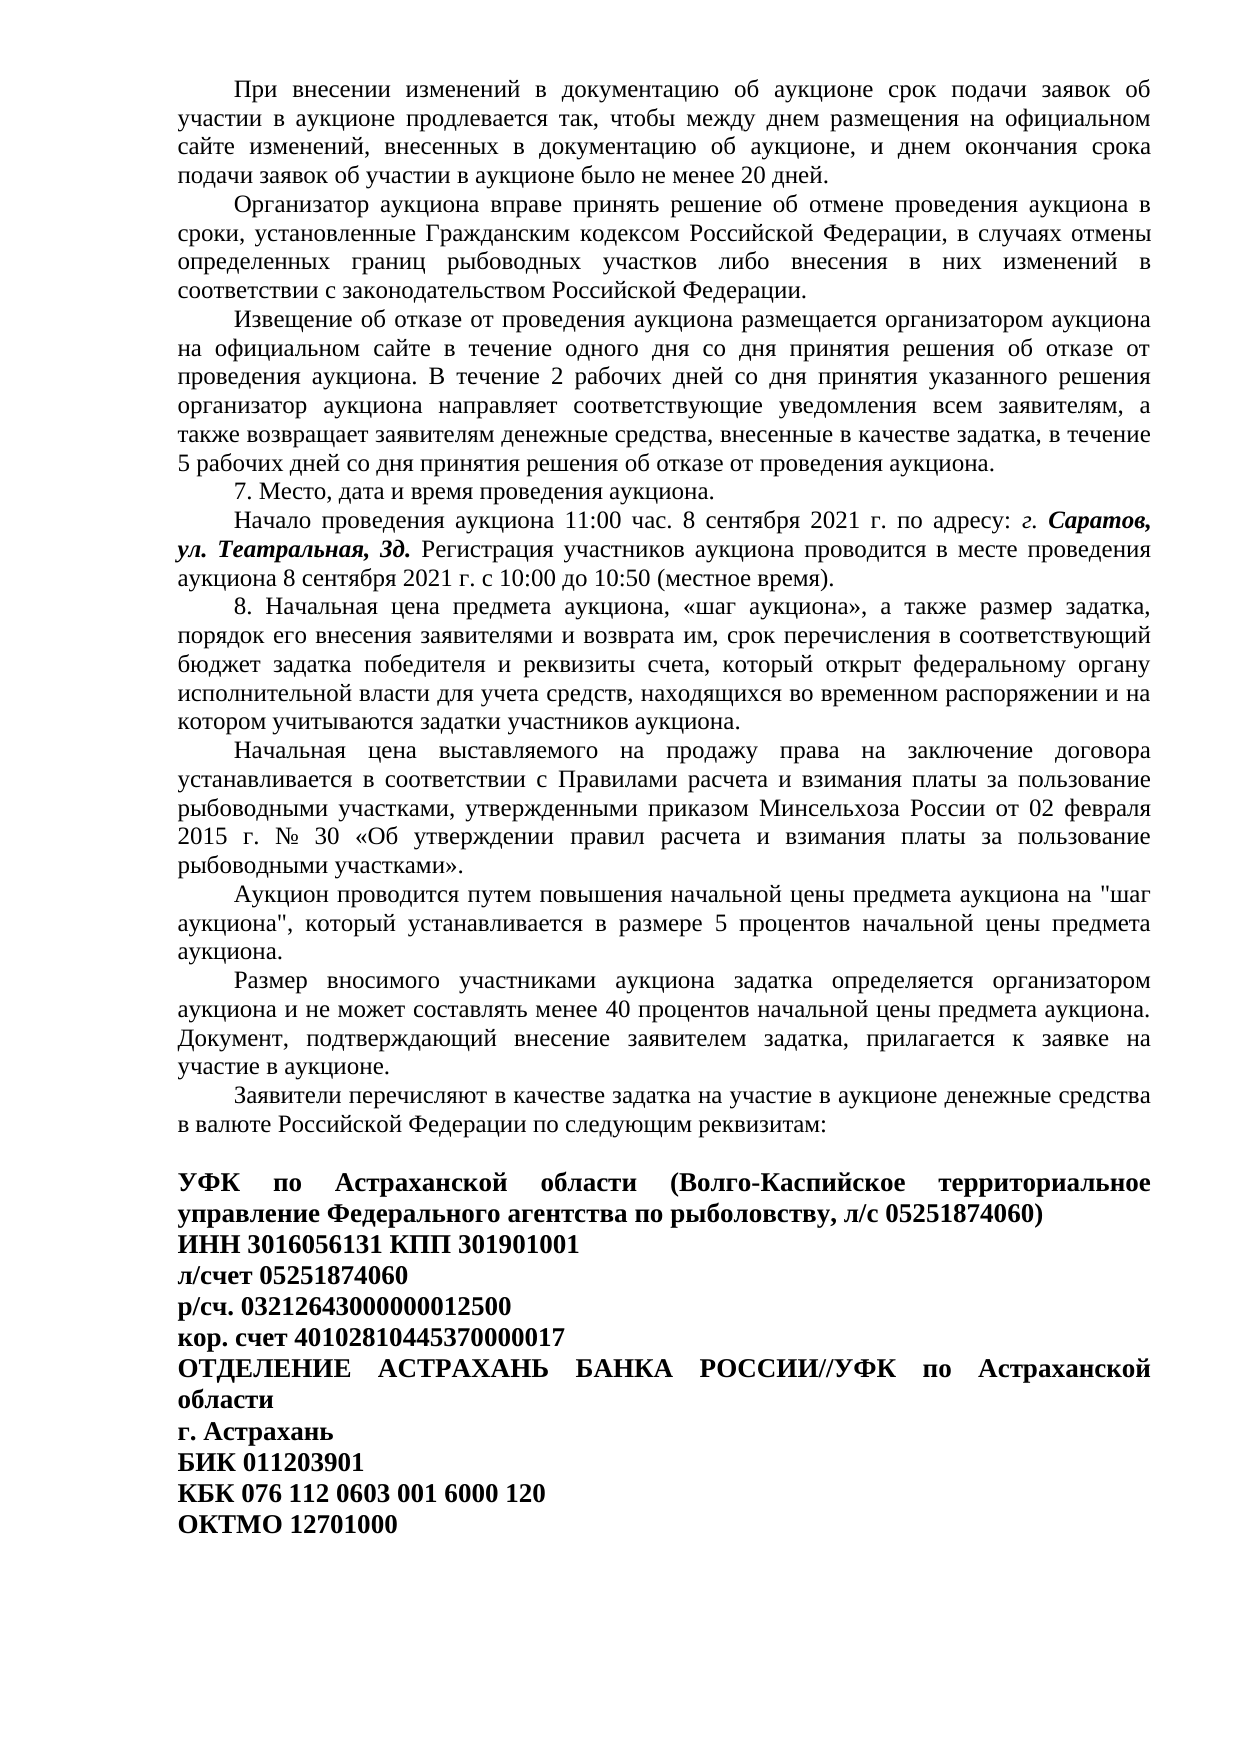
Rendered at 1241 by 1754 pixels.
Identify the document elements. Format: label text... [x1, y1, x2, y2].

text ОТДЕЛЕНИЕ АСТРАХАНЬ БАНКА РОССИИ//УФК по Астраханской области [177, 1352, 1152, 1415]
text Заявители перечисляют в качестве задатка на участие в аукционе денежные средства в валюте Российской Федерации по следующим реквизитам: [177, 1080, 1152, 1138]
text р/сч. 03212643000000012500 [177, 1290, 1152, 1321]
text 8. Начальная цена предмета аукциона, «шаг аукциона», а также размер задатка, порядок его внесения заявителями и возврата им, срок перечисления в соответствующий бюджет задатка победителя и реквизиты счета, который открыт федеральному органу исполнительной власти для учета средств, находящихся во временном распоряжении и на котором учитываются задатки участников аукциона. [177, 591, 1152, 735]
text УФК по Астраханской области (Волго-Каспийское территориальное управление Федерального агентства по рыболовству, л/с 05251874060) [177, 1166, 1152, 1228]
text ОКТМО 12701000 [177, 1508, 1152, 1539]
text КБК 076 112 0603 001 6000 120 [177, 1477, 1152, 1508]
text Размер вносимого участниками аукциона задатка определяется организатором аукциона и не может составлять менее 40 процентов начальной цены предмета аукциона. Документ, подтверждающий внесение заявителем задатка, прилагается к заявке на участие в аукционе. [177, 965, 1152, 1080]
text Организатор аукциона вправе принять решение об отмене проведения аукциона в сроки, установленные Гражданским кодексом Российской Федерации, в случаях отмены определенных границ рыбоводных участков либо внесения в них изменений в соответствии с законодательством Российской Федерации. [177, 189, 1152, 304]
text ИНН 3016056131 КПП 301901001 [177, 1228, 1152, 1259]
text Аукцион проводится путем повышения начальной цены предмета аукциона на "шаг аукциона", который устанавливается в размере 5 процентов начальной цены предмета аукциона. [177, 879, 1152, 965]
text кор. счет 40102810445370000017 [177, 1321, 1152, 1352]
text Начальная цена выставляемого на продажу права на заключение договора устанавливается в соответствии с Правилами расчета и взимания платы за пользование рыбоводными участками, утвержденными приказом Минсельхоза России от 02 февраля 2015 г. № 30 «Об утверждении правил расчета и взимания платы за пользование рыбоводными участками». [177, 735, 1152, 879]
text г. Астрахань [177, 1415, 1152, 1446]
text Извещение об отказе от проведения аукциона размещается организатором аукциона на официальном сайте в течение одного дня со дня принятия решения об отказе от проведения аукциона. В течение 2 рабочих дней со дня принятия указанного решения организатор аукциона направляет соответствующие уведомления всем заявителям, а также возвращает заявителям денежные средства, внесенные в качестве задатка, в течение 5 рабочих дней со дня принятия решения об отказе от проведения аукциона. [177, 304, 1152, 476]
text л/счет 05251874060 [177, 1259, 1152, 1290]
text Начало проведения аукциона 11:00 час. 8 сентября 2021 г. по адресу: г. Саратов, ул. Театральная, 3д. Регистрация участников аукциона проводится в месте проведения аукциона 8 сентября 2021 г. с 10:00 до 10:50 (местное время). [177, 505, 1152, 591]
text При внесении изменений в документацию об аукционе срок подачи заявок об участии в аукционе продлевается так, чтобы между днем размещения на официальном сайте изменений, внесенных в документацию об аукционе, и днем окончания срока подачи заявок об участии в аукционе было не менее 20 дней. [177, 74, 1152, 189]
text 7. Место, дата и время проведения аукциона. [177, 476, 1152, 505]
text БИК 011203901 [177, 1446, 1152, 1477]
